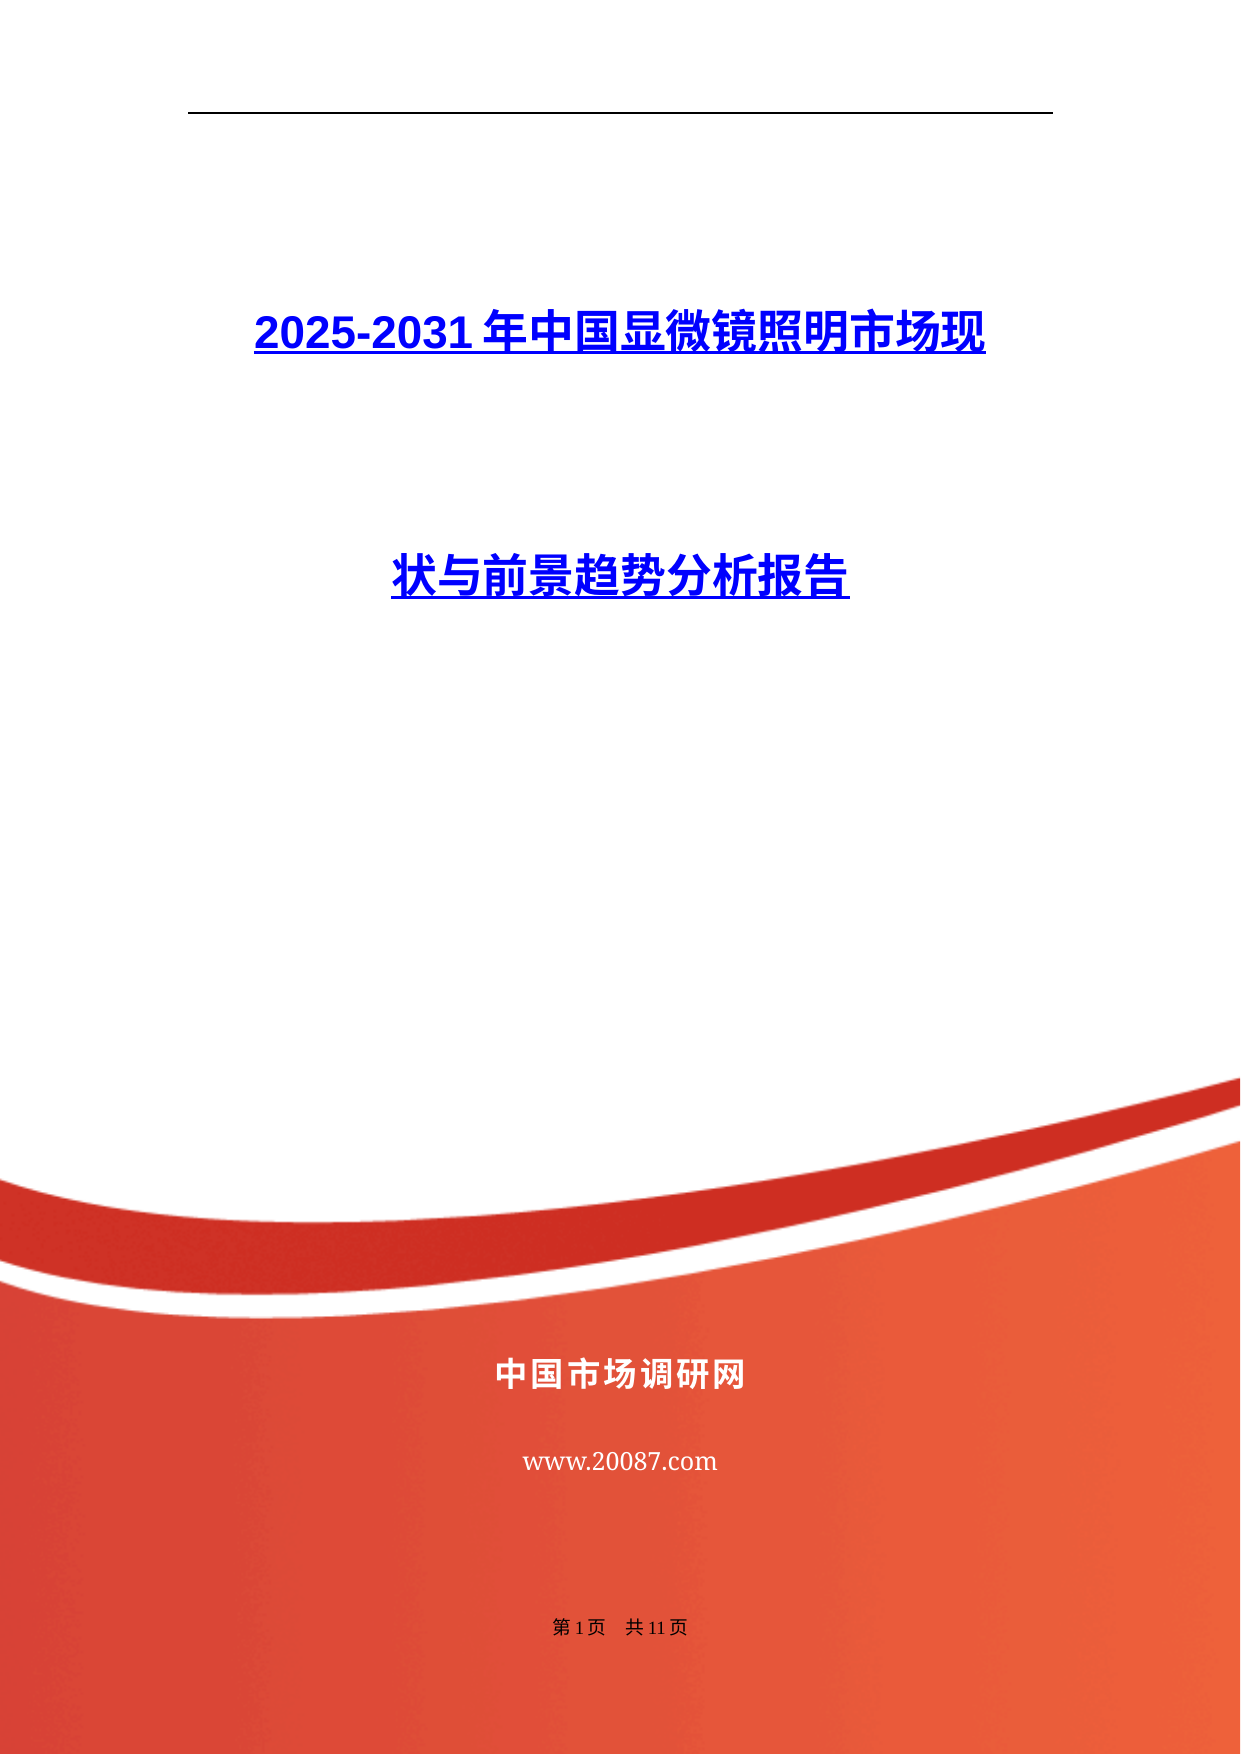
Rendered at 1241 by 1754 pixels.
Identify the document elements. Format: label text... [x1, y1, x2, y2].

picture [0, 1006, 1241, 1754]
text www.20087.com [187, 1428, 1053, 1493]
subtitle 中国市场调研网 [187, 1339, 1053, 1404]
table_header 2025-2031年中国显微镜照明市场现状与前景趋势分析报告 [188, 207, 1053, 773]
